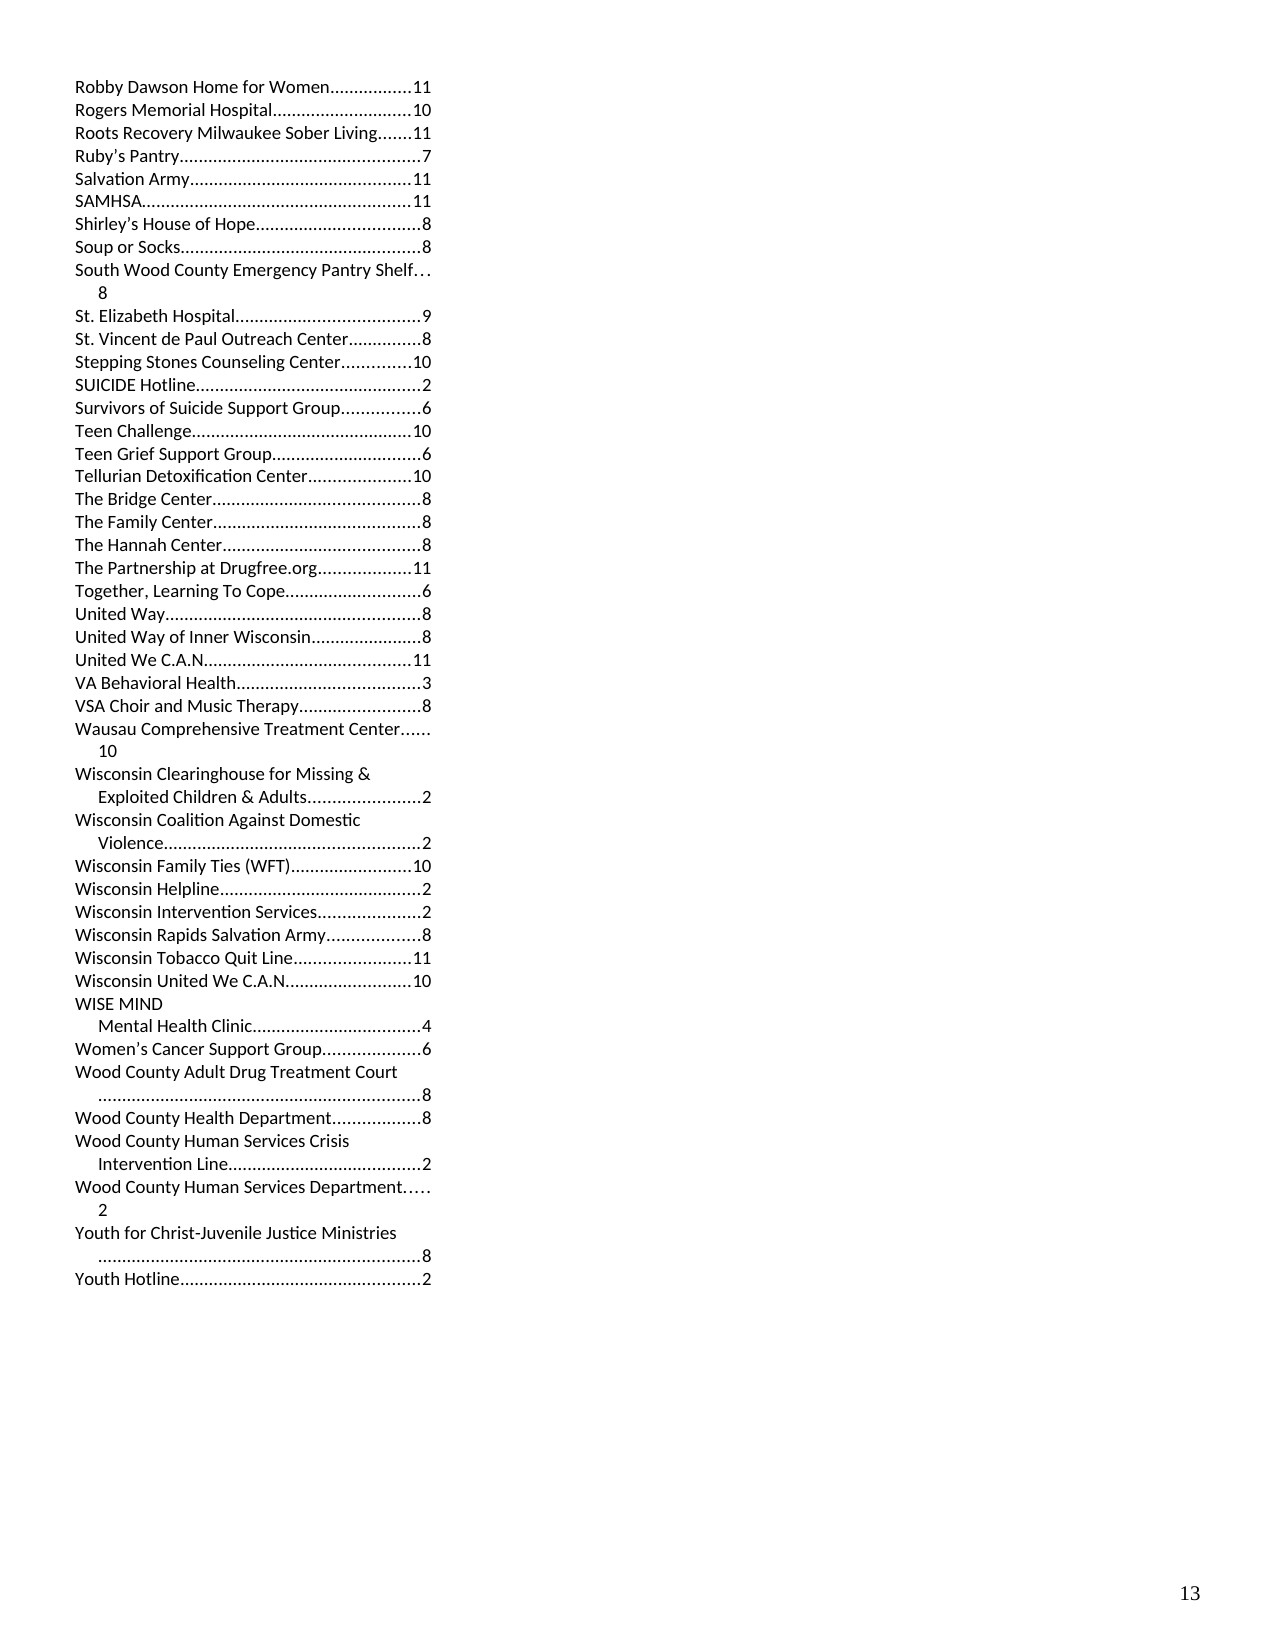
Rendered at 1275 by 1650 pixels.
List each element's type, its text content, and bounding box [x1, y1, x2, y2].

text Soup or Socks 8 [75, 235, 421, 258]
text Tellurian Detoxification Center 10 [75, 464, 421, 487]
text Survivors of Suicide Support Group 6 [75, 396, 421, 419]
text Wisconsin Rapids Salvation Army 8 [75, 923, 421, 946]
text Wisconsin Family Ties (WFT) 10 [75, 854, 421, 877]
text Ruby’s Pantry 7 [75, 144, 421, 167]
text Wisconsin Helpline 2 [75, 877, 421, 900]
text Teen Grief Support Group 6 [75, 442, 421, 464]
text Stepping Stones Counseling Center 10 [75, 350, 421, 373]
text Wood County Human Services Crisis Intervention Line 2 [75, 1129, 421, 1175]
text The Partnership at Drugfree.org 11 [75, 556, 421, 579]
text United Way 8 [75, 602, 421, 625]
text Youth for Christ-Juvenile Justice Ministries 8 [75, 1221, 421, 1267]
text United We C.A.N. 11 [75, 648, 421, 671]
text Wood County Health Department 8 [75, 1106, 421, 1129]
text VA Behavioral Health 3 [75, 671, 421, 694]
text Wisconsin United We C.A.N. 10 [75, 969, 421, 992]
text Together, Learning To Cope 6 [75, 579, 421, 602]
text Youth Hotline 2 [75, 1267, 421, 1289]
text Wood County Human Services Department 2 [75, 1175, 421, 1221]
text SUICIDE Hotline 2 [75, 373, 421, 396]
text The Bridge Center 8 [75, 487, 421, 510]
text Wisconsin Tobacco Quit Line 11 [75, 946, 421, 969]
text WISE MIND [75, 992, 421, 1014]
text Wisconsin Coalition Against Domestic Violence 2 [75, 808, 421, 854]
text Wisconsin Intervention Services 2 [75, 900, 421, 923]
text SAMHSA 11 [75, 189, 421, 212]
text Wausau Comprehensive Treatment Center 10 [75, 717, 421, 762]
text Women’s Cancer Support Group 6 [75, 1037, 421, 1060]
text St. Elizabeth Hospital 9 [75, 304, 421, 327]
text Robby Dawson Home for Women 11 [75, 75, 421, 98]
text St. Vincent de Paul Outreach Center 8 [75, 327, 421, 350]
text Roots Recovery Milwaukee Sober Living 11 [75, 121, 421, 144]
text Rogers Memorial Hospital 10 [75, 98, 421, 121]
text Salvation Army 11 [75, 167, 421, 189]
text Wood County Adult Drug Treatment Court 8 [75, 1060, 421, 1106]
text VSA Choir and Music Therapy 8 [75, 694, 421, 717]
text United Way of Inner Wisconsin 8 [75, 625, 421, 648]
text South Wood County Emergency Pantry Shelf 8 [75, 258, 421, 304]
text The Family Center 8 [75, 510, 421, 533]
text Mental Health Clinic 4 [98, 1014, 400, 1037]
text Teen Challenge 10 [75, 419, 421, 442]
text The Hannah Center 8 [75, 533, 421, 556]
text Wisconsin Clearinghouse for Missing & Exploited Children & Adults 2 [75, 762, 421, 808]
text Shirley’s House of Hope 8 [75, 212, 421, 235]
